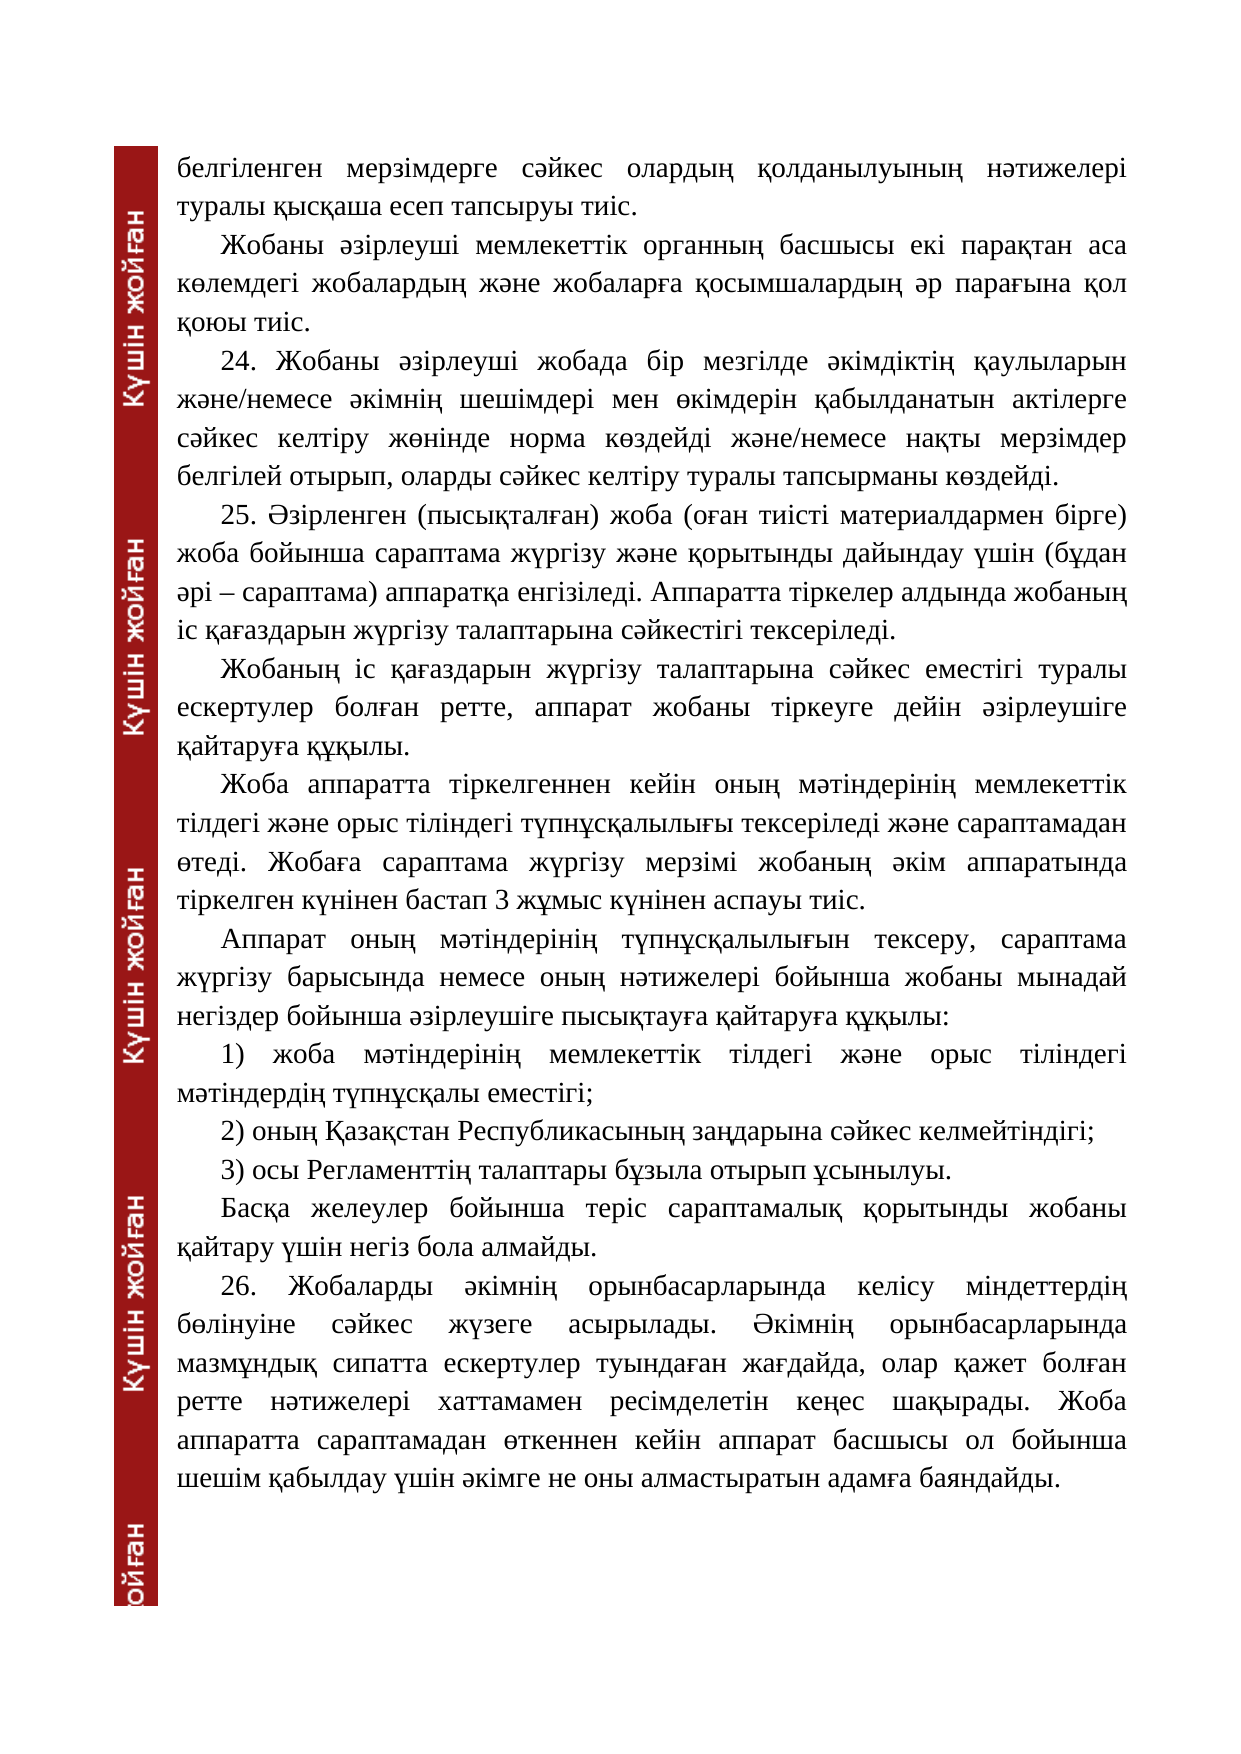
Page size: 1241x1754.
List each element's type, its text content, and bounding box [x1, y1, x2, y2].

text Жоба аппаратта тiркелгеннен кейiн оның мәтiндерiнiң мемлекеттiк тілдегі және орыс тiлiндегi түпнұсқалылығы тексерiледi және сараптамадан өтедi. Жобаға сараптама жүргізу мерзiмi жобаның әкім аппаратында тiркелген күнінен бастап 3 жұмыс күнiнен аспауы тиiс. [112, 767, 1128, 916]
picture [114, 916, 158, 921]
text 3) осы Регламенттiң талаптары бұзыла отырып ұсынылуы. [112, 1152, 1128, 1186]
picture [114, 646, 158, 651]
text 25. Әзiрленген (пысықталған) жоба (оған тиiстi материалдармен бiрге) жоба бойынша сараптама жүргiзу және қорытынды дайындау үшiн (бұдан әрi – сараптама) аппаратқа енгiзiледi. Аппаратта тiркелер алдында жобаның іс қағаздарын жүргiзу талаптарына сәйкестiгi тексерiледi. [112, 497, 1128, 646]
text 24. Жобаны әзiрлеушi жобада бiр мезгiлде әкiмдіктің қаулыларын және/немесе әкiмнiң шешiмдерi мен өкімдерiн қабылданатын актiлерге сәйкес келтiру жөнінде норма көздейдi және/немесе нақты мерзiмдер белгiлей отырып, оларды сәйкес келтiру туралы тапсырманы көздейдi. [112, 343, 1128, 492]
picture [114, 1108, 158, 1113]
picture [114, 338, 158, 343]
picture [114, 1186, 158, 1191]
picture [114, 146, 158, 150]
text Басқа желеулер бойынша терiс сараптамалық қорытынды жобаны қайтару үшiн негiз бола алмайды. [112, 1191, 1128, 1263]
picture [114, 762, 158, 767]
picture [114, 492, 158, 497]
picture [114, 1031, 158, 1036]
text 2) оның Қазақстан Республикасының заңдарына сәйкес келмейтiндiгi; [112, 1113, 1128, 1147]
text Жобаның іс қағаздарын жүргізу талаптарына сәйкес еместiгi туралы ескертулер болған ретте, аппарат жобаны тiркеуге дейiн әзiрлеушiге қайтаруға құқылы. [112, 651, 1128, 762]
text 1) жоба мәтiндерiнiң мемлекеттiк тілдегі және орыс тiлiндегі мәтіндердің түпнұсқалы еместiгi; [112, 1036, 1128, 1108]
picture [114, 1147, 158, 1152]
picture [114, 222, 158, 227]
picture [114, 1494, 158, 1606]
text Жобаны әзiрлеушi мемлекеттiк органның басшысы екi парақтан аса көлемдегi жобалардың және жобаларға қосымшалардың әр парағына қол қоюы тиiс. [112, 227, 1128, 338]
picture [114, 1263, 158, 1268]
text 26. Жобаларды әкiмнiң орынбасарларында келiсу мiндеттердiң бөлiнуiне сәйкес жүзеге асырылады. Әкімнің орынбасарларында мазмұндық сипатта ескертулер туындаған жағдайда, олар қажет болған ретте нәтижелерi хаттамамен ресiмделетiн кеңес шақырады. Жоба аппаратта сараптамадан өткеннен кейiн аппарат басшысы ол бойынша шешiм қабылдау үшiн әкiмге не оны алмастыратын адамға баяндайды. [112, 1268, 1128, 1494]
text Аппарат оның мәтiндерiнiң түпнұсқалылығын тексеру, сараптама жүргiзу барысында немесе оның нәтижелерi бойынша жобаны мынадай негiздер бойынша әзiрлеушiге пысықтауға қайтаруға құқылы: [112, 921, 1128, 1031]
